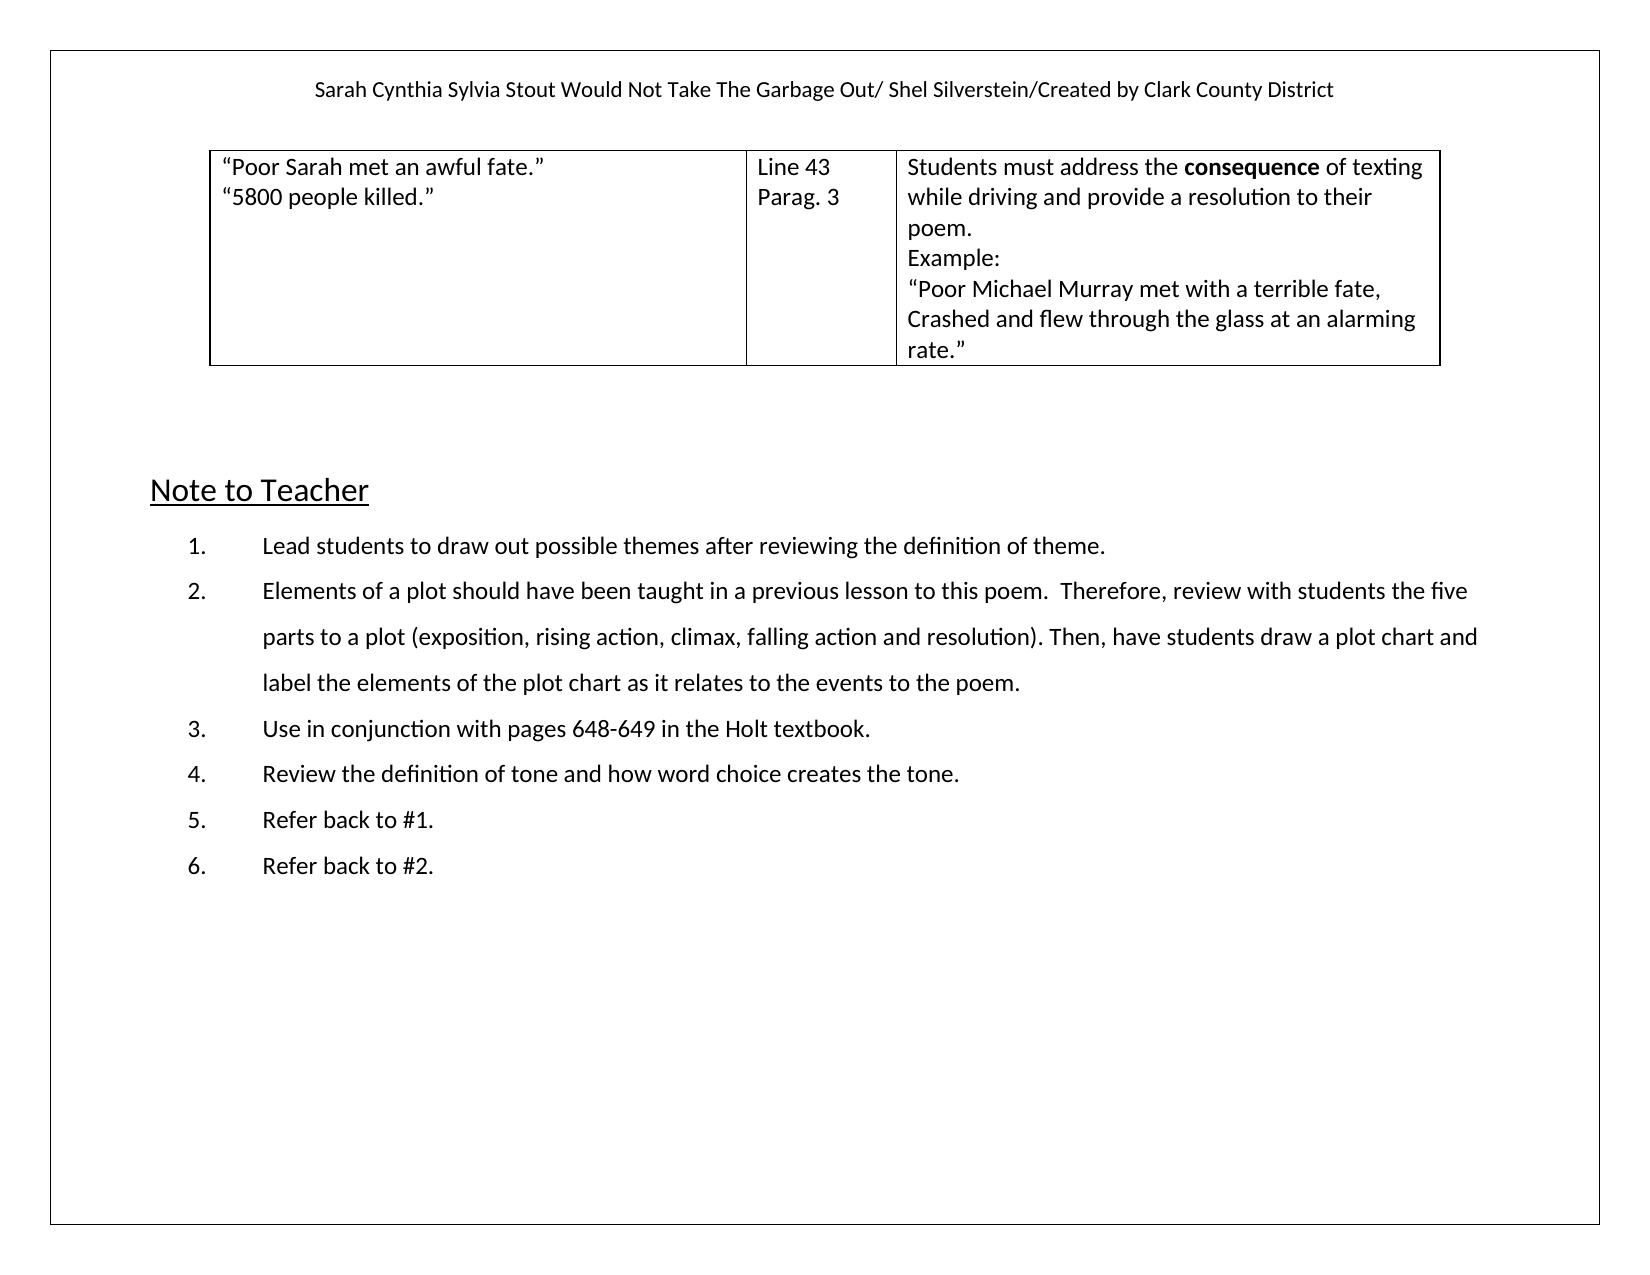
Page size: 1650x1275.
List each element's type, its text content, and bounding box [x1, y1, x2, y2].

list Elements of a plot should have been taught in a previous lesson to this poem. Therefore, review with students the five parts to a plot (exposition, rising action, climax, falling action and resolution). Then, have students draw a plot chart and label the elements of the plot chart as it relates to the events to the poem. [187, 576, 1500, 697]
list Review the definition of tone and how word choice creates the tone. [187, 758, 1500, 789]
text Note to Teacher [150, 469, 1500, 509]
table_cell “Poor Sarah met an awful fate.” “5800 people killed.” [211, 151, 746, 365]
list Lead students to draw out possible themes after reviewing the definition of theme. [187, 530, 1500, 560]
list Use in conjunction with pages 648-649 in the Holt textbook. [187, 713, 1500, 743]
list Refer back to #1. [187, 804, 1500, 835]
table_cell Line 43 Parag. 3 [747, 151, 896, 365]
list Refer back to #2. [187, 850, 1500, 880]
table_cell Students must address the consequence of texting while driving and provide a resolution to their poem. Example: “Poor Michael Murray met with a terrible fate, Crashed and flew through the glass at an alarming rate.” [897, 151, 1439, 365]
